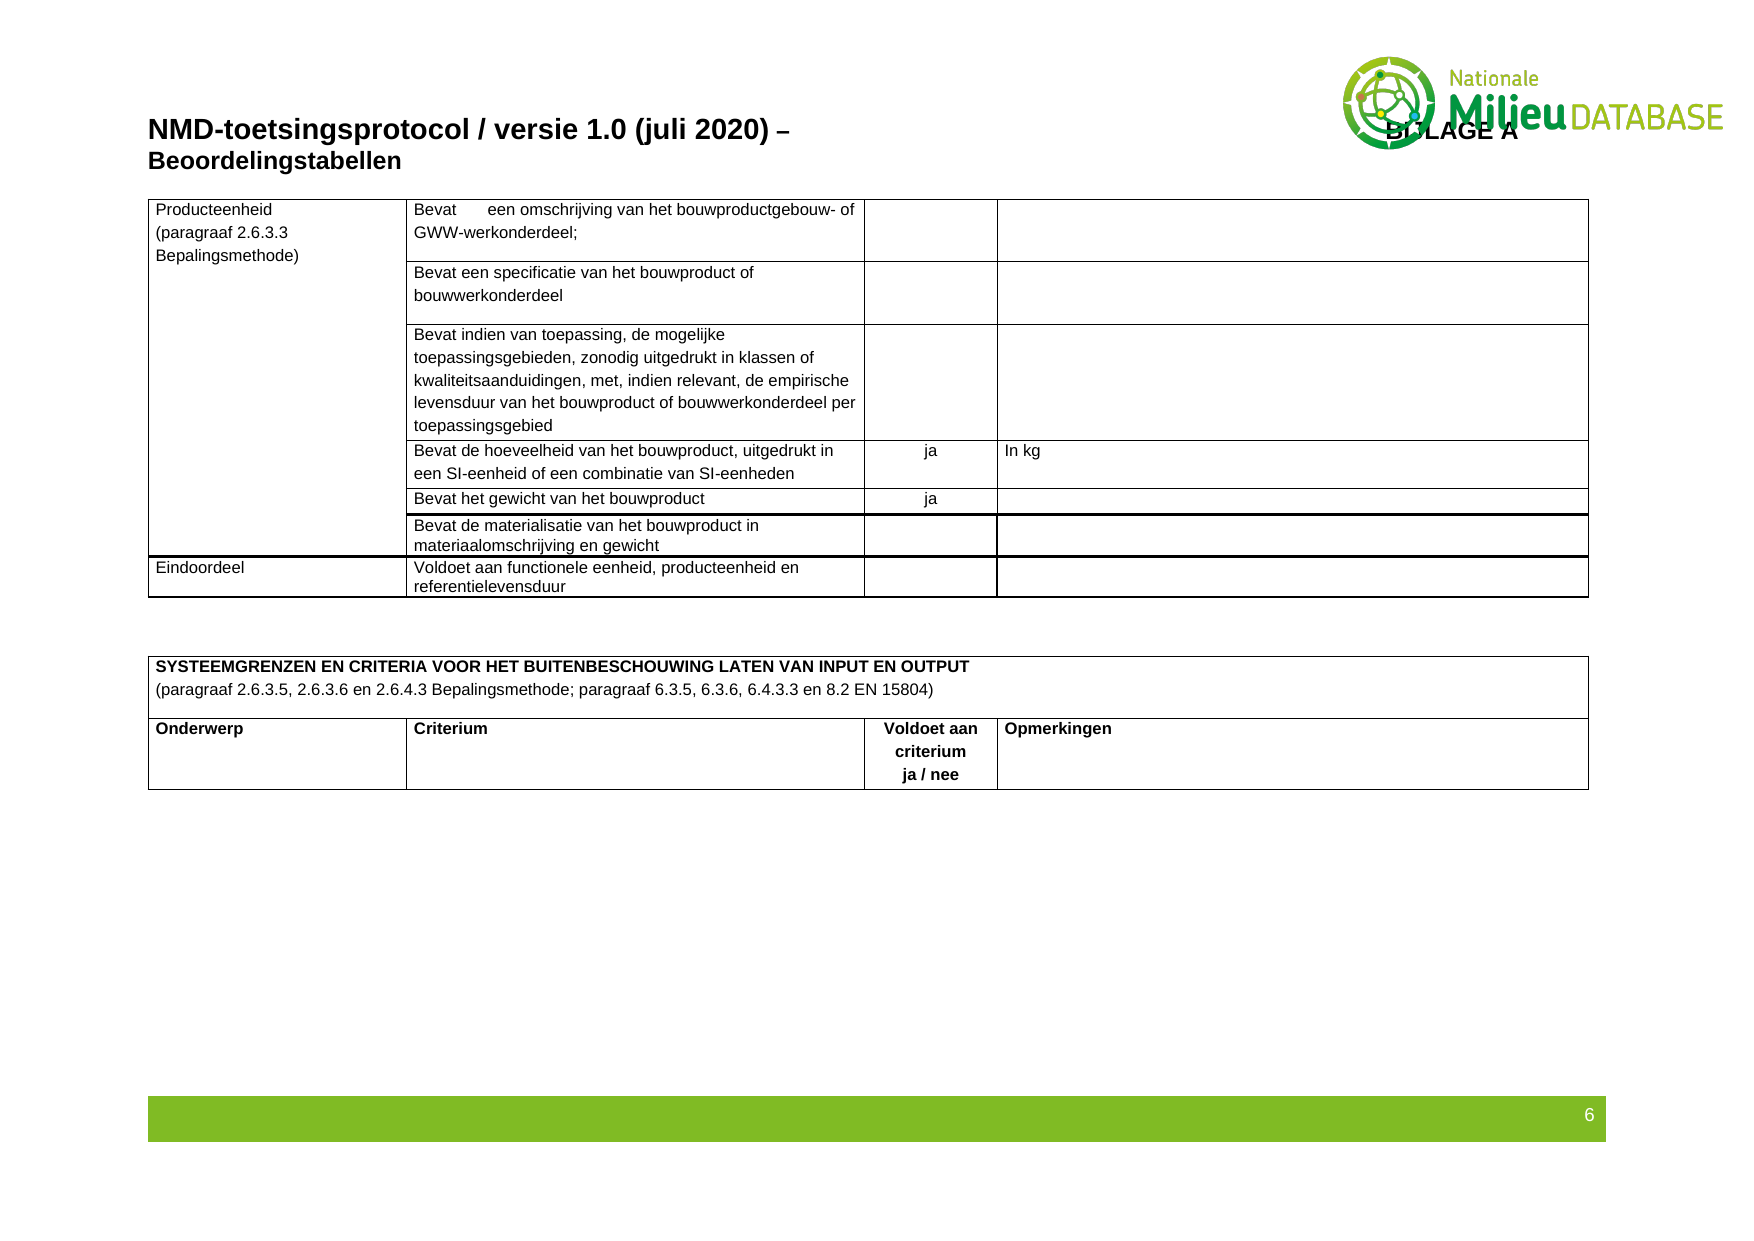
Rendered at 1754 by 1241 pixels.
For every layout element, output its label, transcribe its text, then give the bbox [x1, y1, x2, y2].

table_cell Opmerkingen [998, 719, 1588, 789]
table_cell Eindoordeel [149, 558, 406, 596]
table_cell Bevat indien van toepassing, de mogelijke toepassingsgebieden, zonodig uitgedrukt in klassen of kwaliteitsaanduidingen, met, indien relevant, de empirische levensduur van het bouwproduct of bouwwerkonderdeel per toepassingsgebied [407, 325, 864, 440]
table_cell [998, 200, 1588, 261]
table_cell ja [865, 489, 997, 513]
table_cell [865, 558, 996, 596]
table_cell [998, 262, 1588, 323]
table_cell Bevat het gewicht van het bouwproduct [407, 489, 864, 513]
table_cell [998, 325, 1588, 440]
table_cell [865, 516, 996, 554]
table_cell Criterium [407, 719, 864, 789]
table_cell [998, 489, 1588, 513]
table_cell Bevat de hoeveelheid van het bouwproduct, uitgedrukt in een SI-eenheid of een combinatie van SI-eenheden [407, 441, 864, 488]
table_cell Bevat een omschrijving van het bouwproductgebouw- of GWW-werkonderdeel; [407, 200, 864, 261]
picture [1338, 53, 1728, 153]
table_cell ja [865, 441, 997, 488]
table_cell Producteenheid (paragraaf 2.6.3.3 Bepalingsmethode) [149, 200, 406, 554]
table_cell Bevat de materialisatie van het bouwproduct in materiaalomschrijving en gewicht [407, 516, 864, 554]
table_cell [998, 516, 1588, 554]
table_cell [865, 262, 997, 323]
table_cell [998, 558, 1588, 596]
table_cell Voldoet aan criterium ja / nee [865, 719, 997, 789]
table_cell [865, 325, 997, 440]
table_cell [865, 200, 997, 261]
table_cell Voldoet aan functionele eenheid, producteenheid en referentielevensduur [407, 558, 864, 596]
table_cell Onderwerp [149, 719, 406, 789]
table_cell Bevat een specificatie van het bouwproduct of bouwwerkonderdeel [407, 262, 864, 323]
table_cell In kg [998, 441, 1588, 488]
table_header SYSTEEMGRENZEN EN CRITERIA VOOR HET BUITENBESCHOUWING LATEN VAN INPUT EN OUTPUT (paragraaf 2.6.3.5, 2.6.3.6 en 2.6.4.3 Bepalingsmethode; paragraaf 6.3.5, 6.3.6, 6.4.3.3 en 8.2 EN 15804) [149, 657, 1588, 718]
